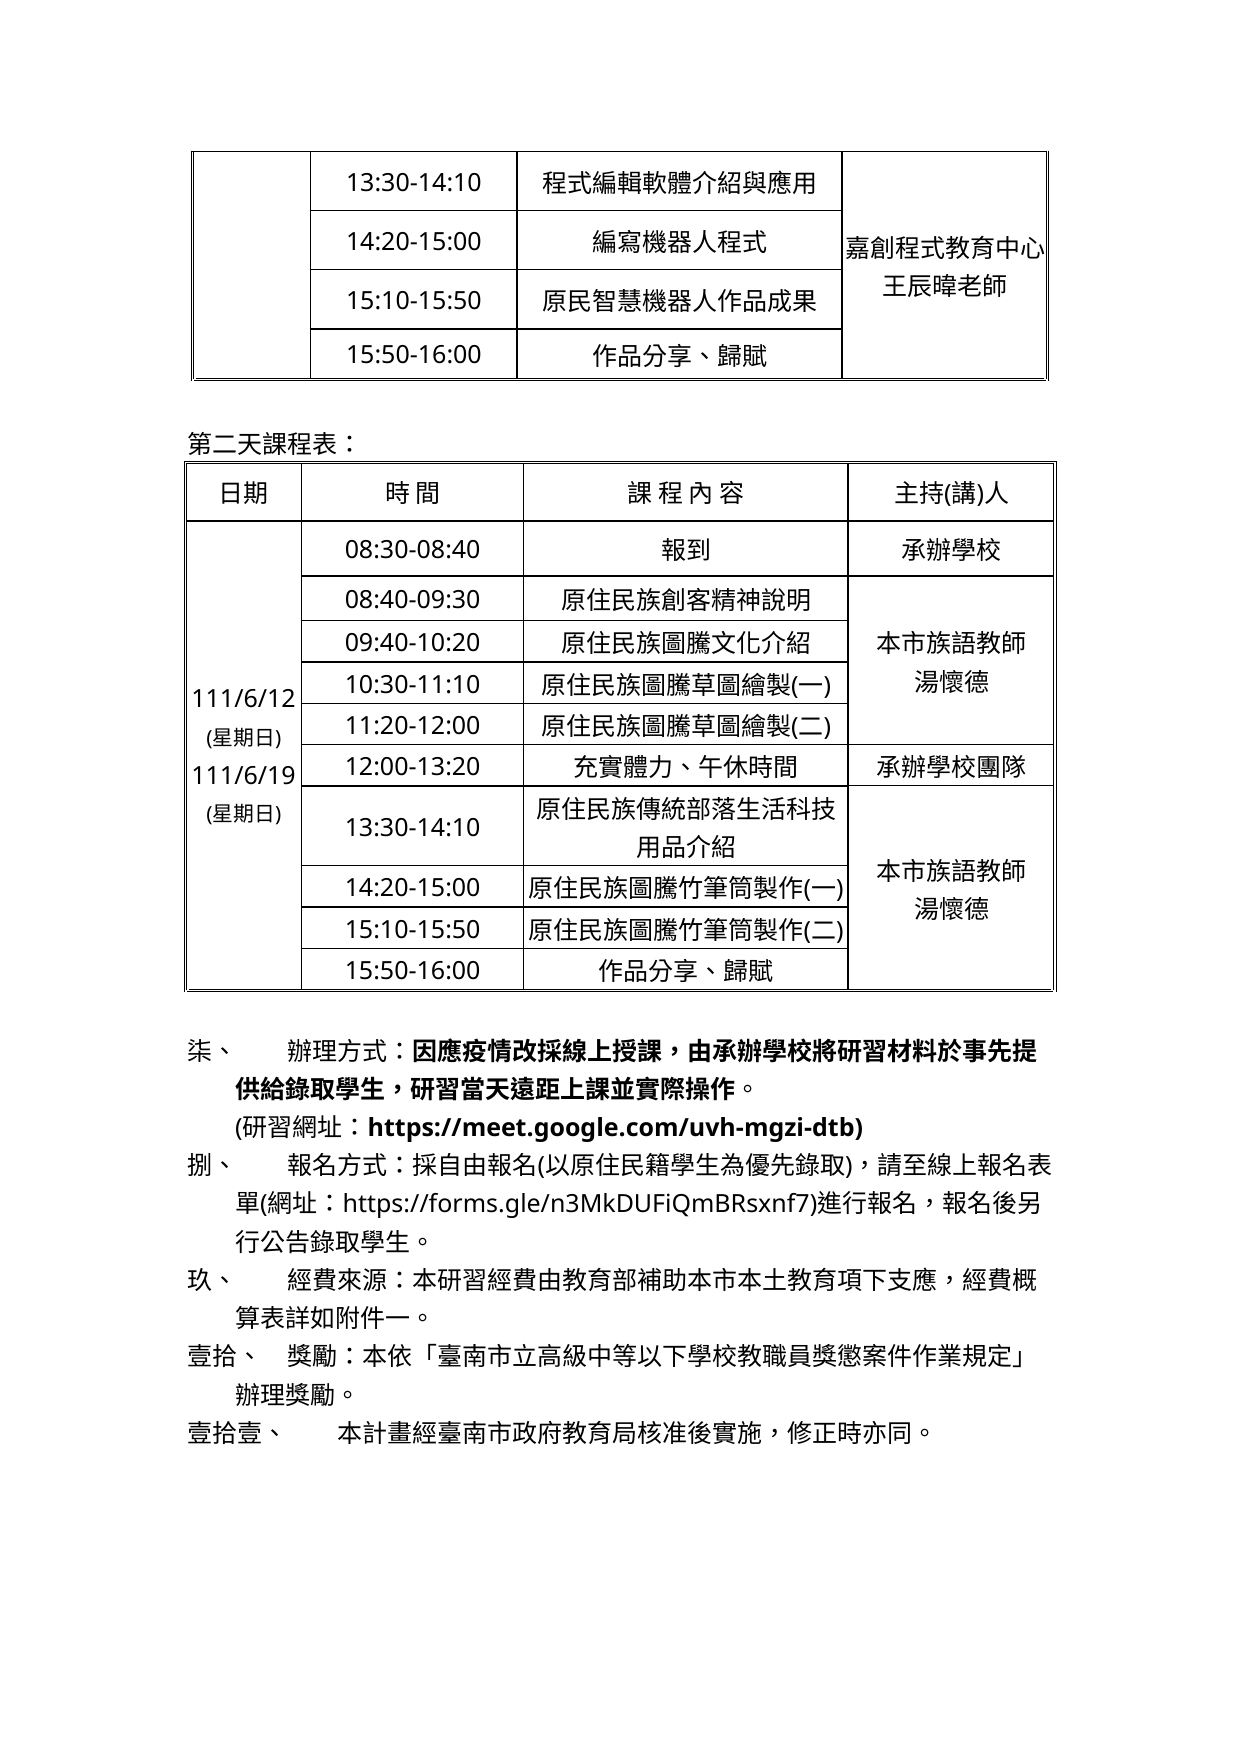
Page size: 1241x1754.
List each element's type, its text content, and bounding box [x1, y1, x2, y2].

table_cell 14:20-15:00 [311, 211, 516, 269]
table_cell 報到 [524, 522, 847, 575]
table_cell 15:10-15:50 [302, 908, 523, 947]
table_cell 11:20-12:00 [302, 704, 523, 744]
table_cell 本市族語教師 湯懷德 [849, 786, 1053, 989]
list 獎勵：本依「臺南市立高級中等以下學校教職員獎懲案件作業規定」辦理獎勵。 [187, 1336, 1053, 1412]
table_cell 15:50-16:00 [311, 330, 516, 377]
table_cell 編寫機器人程式 [518, 211, 841, 269]
table_cell 原住民族圖騰竹筆筒製作(二) [524, 908, 847, 947]
table_cell 原住民族圖騰文化介紹 [524, 621, 847, 661]
table_header 主持(講)人 [849, 464, 1053, 520]
table_header 時 間 [302, 464, 523, 520]
table_cell 作品分享、歸賦 [518, 330, 841, 377]
table_cell 111/6/12 (星期日) 111/6/19 (星期日) [187, 522, 301, 989]
table_cell 15:10-15:50 [311, 270, 516, 328]
list 經費來源：本研習經費由教育部補助本市本土教育項下支應，經費概算表詳如附件一。 [187, 1259, 1053, 1336]
table_header 課 程 內 容 [524, 464, 847, 520]
table_cell 13:30-14:10 [302, 787, 523, 865]
table_cell 14:20-15:00 [302, 866, 523, 906]
text 第二天課程表： [187, 411, 1053, 461]
table_cell 原住民族創客精神說明 [524, 577, 847, 620]
table_cell 承辦學校 [849, 522, 1053, 575]
table_cell 13:30-14:10 [311, 152, 516, 210]
table_cell 作品分享、歸賦 [524, 949, 847, 989]
table_cell 15:50-16:00 [302, 949, 523, 989]
table_cell 承辦學校團隊 [849, 745, 1053, 785]
table_cell 原住民族傳統部落生活科技用品介紹 [524, 787, 847, 865]
table_cell 原住民族圖騰草圖繪製(一) [524, 663, 847, 702]
table_cell 原住民族圖騰竹筆筒製作(一) [524, 866, 847, 906]
table_cell 充實體力、午休時間 [524, 745, 847, 785]
table_cell 程式編輯軟體介紹與應用 [518, 152, 841, 210]
table_cell 12:00-13:20 [302, 745, 523, 785]
list 本計畫經臺南市政府教育局核准後實施，修正時亦同。 [187, 1412, 1053, 1451]
table_cell 原民智慧機器人作品成果 [518, 270, 841, 328]
list (研習網址：https://meet.google.com/uvh-mgzi-dtb) [235, 1107, 1053, 1145]
table_cell 08:40-09:30 [302, 577, 523, 620]
table_cell 09:40-10:20 [302, 621, 523, 661]
table_cell 10:30-11:10 [302, 663, 523, 702]
table_cell 本市族語教師 湯懷德 [849, 577, 1053, 744]
list 辦理方式：因應疫情改採線上授課，由承辦學校將研習材料於事先提供給錄取學生，研習當天遠距上課並實際操作。 [187, 1030, 1053, 1107]
table_header 日期 [187, 464, 301, 520]
list 報名方式：採自由報名(以原住民籍學生為優先錄取)，請至線上報名表單(網址：https://forms.gle/n3MkDUFiQmBRsxnf7)進行報名，報名後另行公告錄取學生。 [187, 1145, 1053, 1259]
table_cell 08:30-08:40 [302, 522, 523, 575]
table_cell 原住民族圖騰草圖繪製(二) [524, 704, 847, 744]
table_cell 嘉創程式教育中心 王辰暐老師 [843, 152, 1046, 377]
